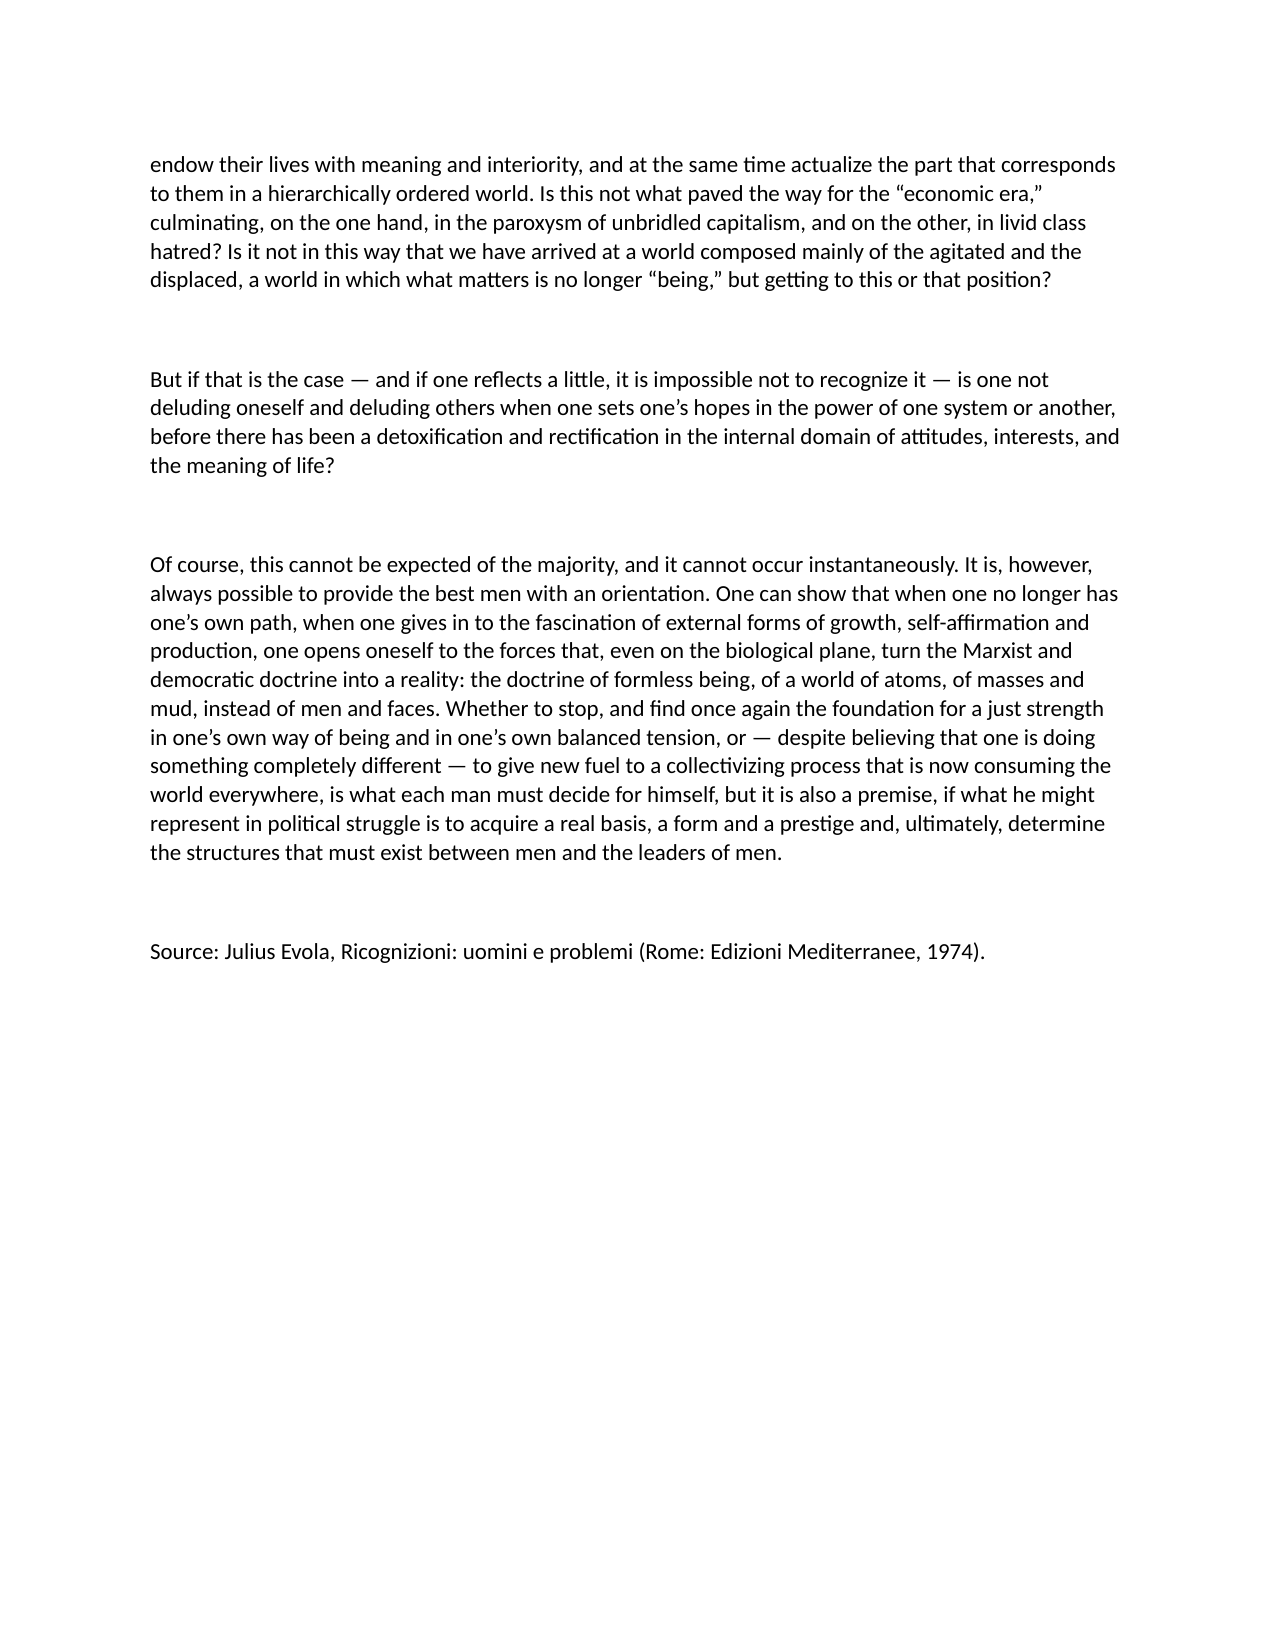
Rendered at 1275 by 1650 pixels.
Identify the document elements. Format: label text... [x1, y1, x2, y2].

text Source: Julius Evola, Ricognizioni: uomini e problemi (Rome: Edizioni Mediterranee, 1974). [150, 936, 1125, 965]
text But if that is the case — and if one reflects a little, it is impossible not to recognize it — is one not deluding oneself and deluding others when one sets one’s hopes in the power of one system or another, before there has been a detoxification and rectification in the internal domain of attitudes, interests, and the meaning of life? [150, 364, 1125, 479]
text Of course, this cannot be expected of the majority, and it cannot occur instantaneously. It is, however, always possible to provide the best men with an orientation. One can show that when one no longer has one’s own path, when one gives in to the fascination of external forms of growth, self-affirmation and production, one opens oneself to the forces that, even on the biological plane, turn the Marxist and democratic doctrine into a reality: the doctrine of formless being, of a world of atoms, of masses and mud, instead of men and faces. Whether to stop, and find once again the foundation for a just strength in one’s own way of being and in one’s own balanced tension, or — despite believing that one is doing something completely different — to give new fuel to a collectivizing process that is now consuming the world everywhere, is what each man must decide for himself, but it is also a premise, if what he might represent in political struggle is to acquire a real basis, a form and a prestige and, ultimately, determine the structures that must exist between men and the leaders of men. [150, 549, 1125, 866]
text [150, 150, 1125, 294]
